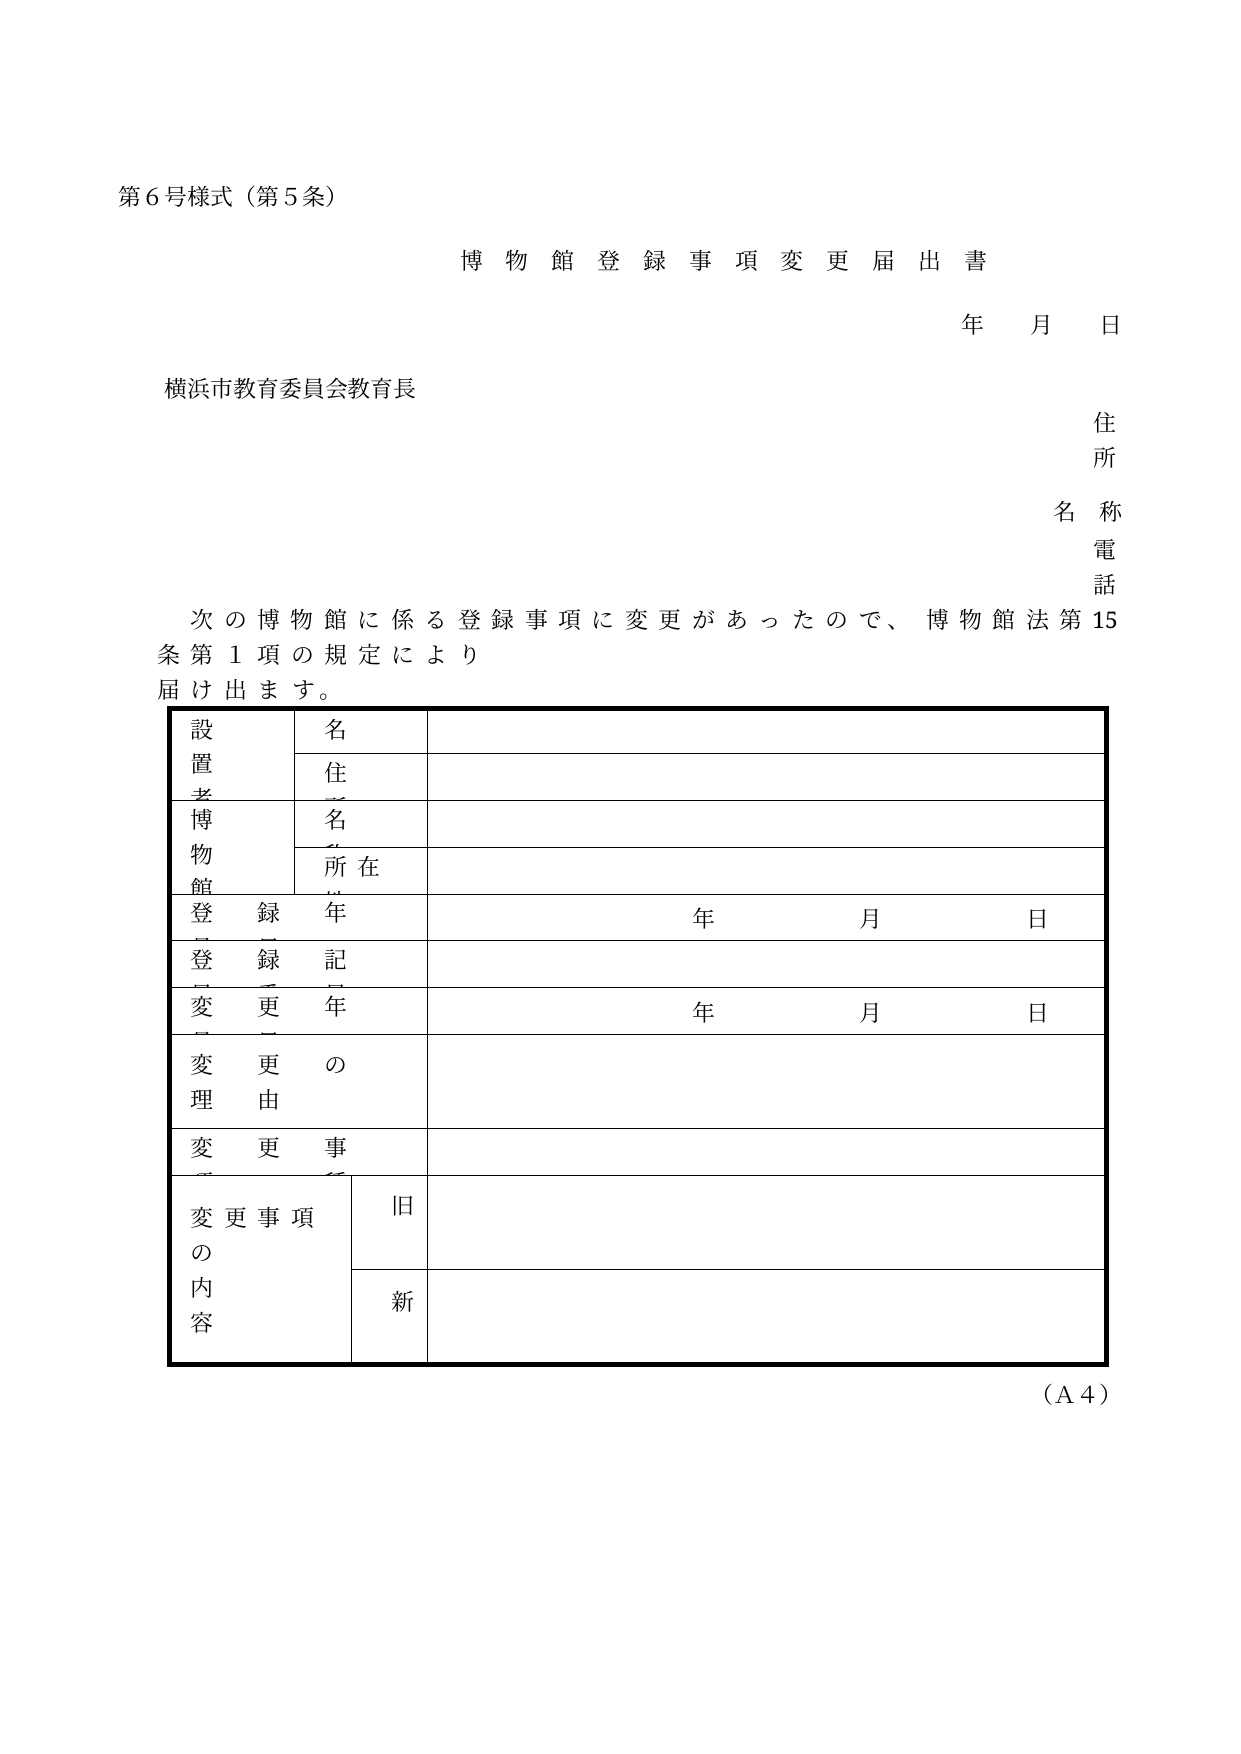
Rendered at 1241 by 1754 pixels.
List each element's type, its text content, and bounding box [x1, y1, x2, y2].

table_cell 所在地 [295, 848, 427, 893]
text 住 所 [118, 404, 1122, 474]
table_cell 変更事項の 内 容 [172, 1176, 351, 1362]
table_cell 年 月 日 [428, 988, 1104, 1034]
text 次の博物館に係る登録事項に変更があったので、博物館法第15条第１項の規定により [118, 601, 1122, 671]
table_cell 旧 [352, 1176, 427, 1268]
table_cell [428, 848, 1104, 893]
text 第６号様式（第５条） [118, 179, 1122, 212]
table_cell [428, 1035, 1104, 1128]
table_cell 変 更 事 項 の 種 別 [172, 1129, 427, 1175]
table_cell [428, 754, 1104, 800]
table_cell 新 [352, 1270, 427, 1362]
table_cell [428, 941, 1104, 987]
text （Ａ４） [118, 1377, 1122, 1410]
table_header 名 称 [295, 711, 427, 753]
table_cell [428, 1270, 1104, 1362]
text 年 月 日 [118, 307, 1122, 340]
table_cell 住 所 [295, 754, 427, 800]
table_header 設 置 者 [172, 711, 294, 800]
table_cell [428, 1176, 1104, 1268]
text 博 物 館 登 録 事 項 変 更 届 出 書 [118, 243, 1122, 276]
text 電 話 [118, 532, 1122, 601]
text 名 称 [118, 474, 1122, 532]
table_cell 年 月 日 [428, 895, 1104, 940]
table_cell 名 称 [295, 801, 427, 847]
text 届け出ます。 [118, 671, 1122, 706]
table_cell 登 録 記 号 番 号 [172, 941, 427, 987]
table_cell [428, 801, 1104, 847]
table_cell 変 更 の 理 由 [172, 1035, 427, 1128]
table_cell 博 物 館 [172, 801, 294, 893]
table_cell 変 更 年 月 日 [172, 988, 427, 1034]
table_header [428, 711, 1104, 753]
table_cell [428, 1129, 1104, 1175]
table_cell 登 録 年 月 日 [172, 895, 427, 940]
text 横浜市教育委員会教育長 [118, 372, 1122, 404]
